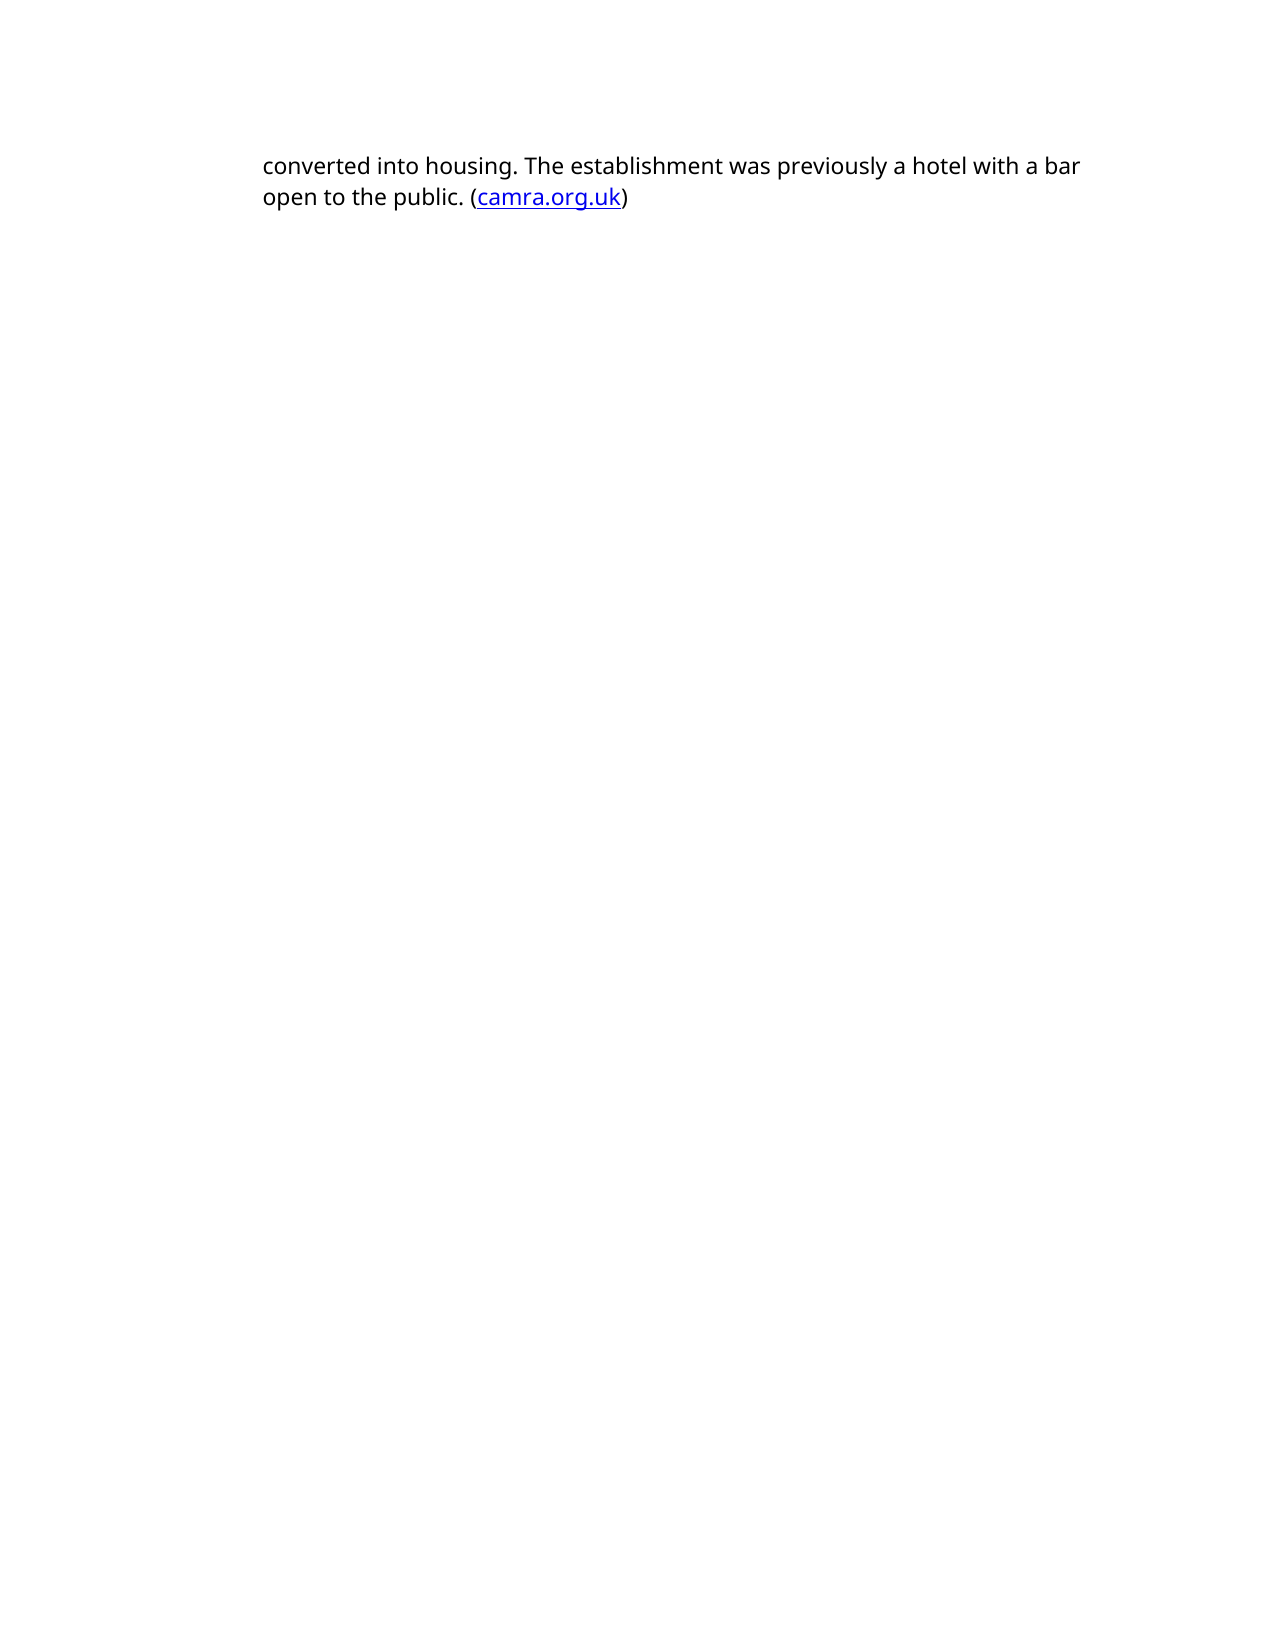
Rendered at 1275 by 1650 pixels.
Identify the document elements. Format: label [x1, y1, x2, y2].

list [225, 150, 1087, 212]
